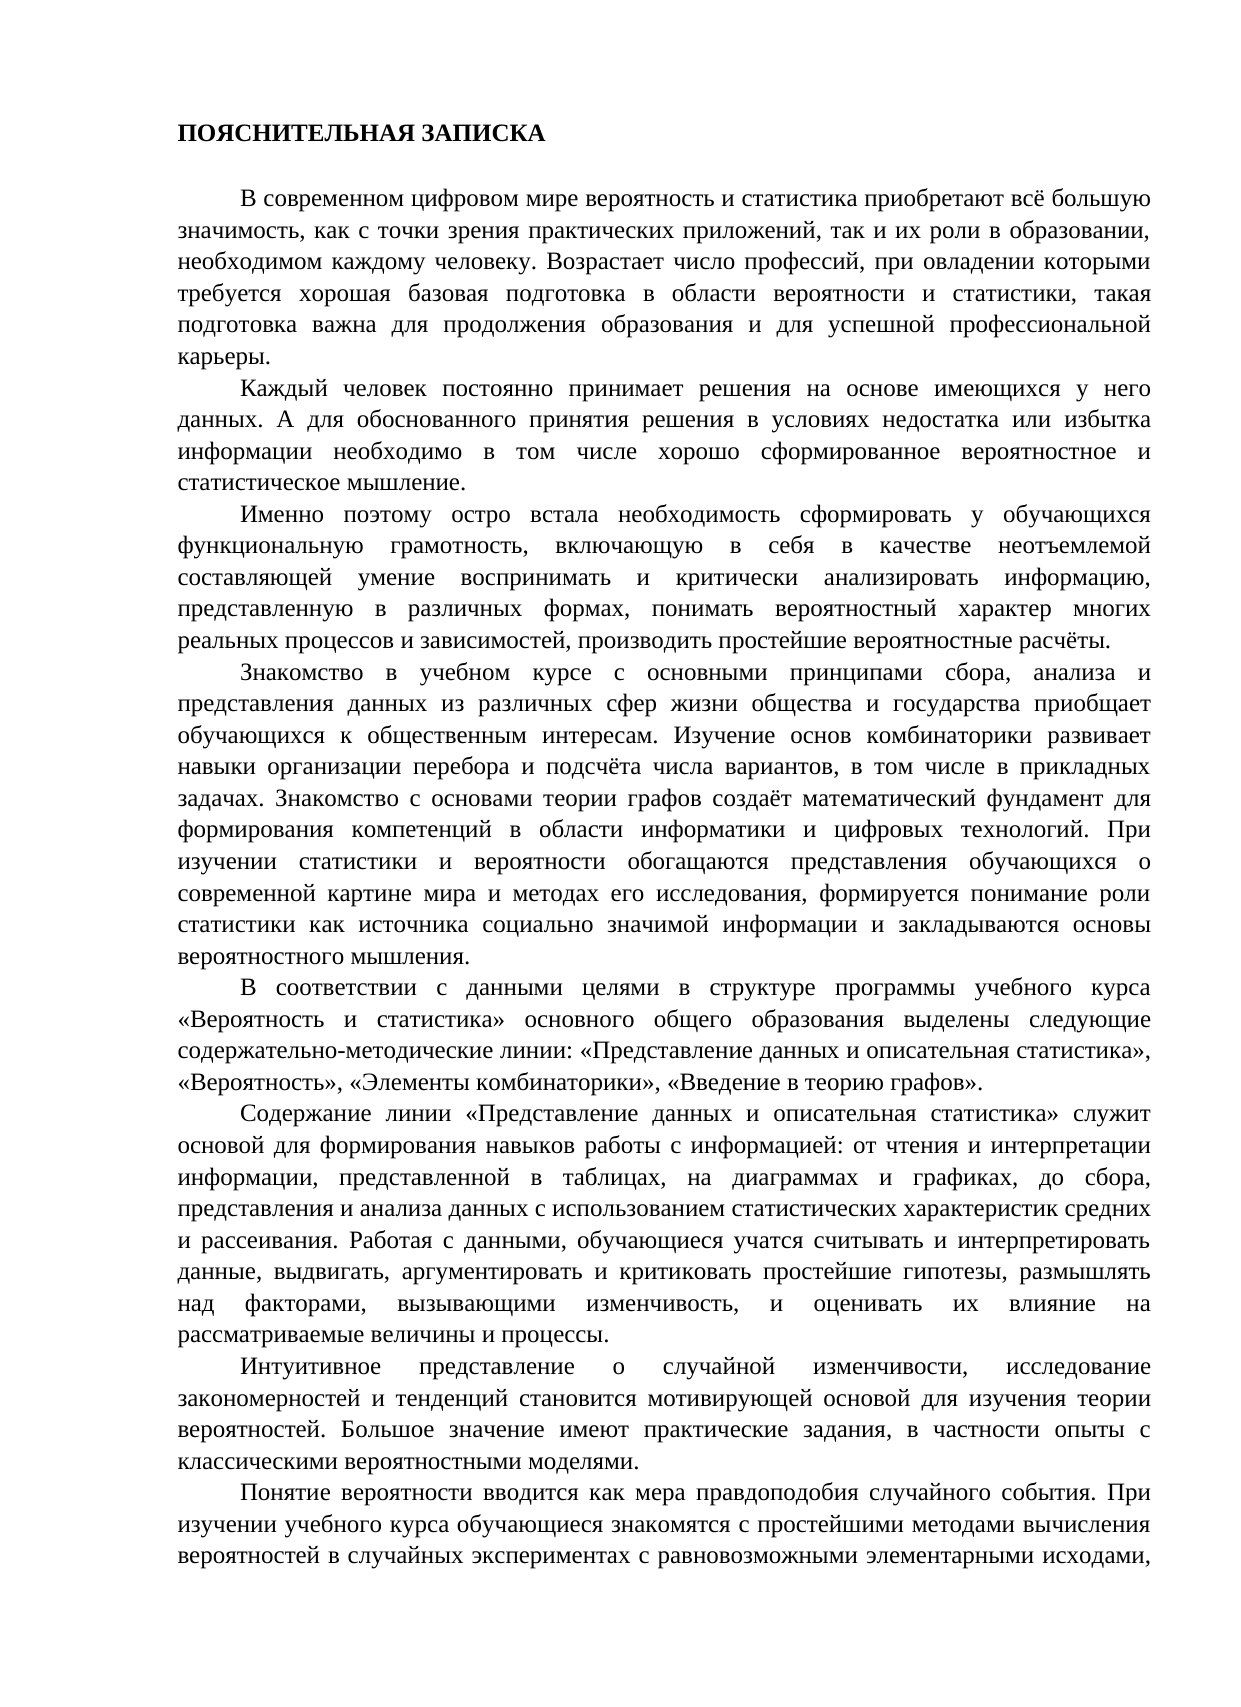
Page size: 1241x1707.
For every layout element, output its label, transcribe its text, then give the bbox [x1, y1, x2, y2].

text ПОЯСНИТЕЛЬНАЯ ЗАПИСКА [177, 118, 1152, 147]
text Знакомство в учебном курсе с основными принципами сбора, анализа и представления данных из различных сфер жизни общества и государства приобщает обучающихся к общественным интересам. Изучение основ комбинаторики развивает навыки организации перебора и подсчёта числа вариантов, в том числе в прикладных задачах. Знакомство с основами теории графов создаёт математический фундамент для формирования компетенций в области информатики и цифровых технологий. При изучении статистики и вероятности обогащаются представления обучающихся о современной картине мира и методах его исследования, формируется понимание роли статистики как источника социально значимой информации и закладываются основы вероятностного мышления. [177, 657, 1152, 969]
text Содержание линии «Представление данных и описательная статистика» служит основой для формирования навыков работы с информацией: от чтения и интерпретации информации, представленной в таблицах, на диаграммах и графиках, до сбора, представления и анализа данных с использованием статистических характеристик средних и рассеивания. Работая с данными, обучающиеся учатся считывать и интерпретировать данные, выдвигать, аргументировать и критиковать простейшие гипотезы, размышлять над факторами, вызывающими изменчивость, и оценивать их влияние на рассматриваемые величины и процессы. [177, 1098, 1152, 1348]
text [177, 1477, 1152, 1569]
text Именно поэтому остро встала необходимость сформировать у обучающихся функциональную грамотность, включающую в себя в качестве неотъемлемой составляющей умение воспринимать и критически анализировать информацию, представленную в различных формах, понимать вероятностный характер многих реальных процессов и зависимостей, производить простейшие вероятностные расчёты. [177, 499, 1152, 654]
text Каждый человек постоянно принимает решения на основе имеющихся у него данных. А для обоснованного принятия решения в условиях недостатка или избытка информации необходимо в том числе хорошо сформированное вероятностное и статистическое мышление. [177, 373, 1152, 496]
text Интуитивное представление о случайной изменчивости, исследование закономерностей и тенденций становится мотивирующей основой для изучения теории вероятностей. Большое значение имеют практические задания, в частности опыты с классическими вероятностными моделями. [177, 1351, 1152, 1474]
text В соответствии с данными целями в структуре программы учебного курса «Вероятность и статистика» основного общего образования выделены следующие содержательно-методические линии: «Представление данных и описательная статистика», «Вероятность», «Элементы комбинаторики», «Введение в теорию графов». [177, 972, 1152, 1096]
text В современном цифровом мире вероятность и статистика приобретают всё большую значимость, как с точки зрения практических приложений, так и их роли в образовании, необходимом каждому человеку. Возрастает число профессий, при овладении которыми требуется хорошая базовая подготовка в области вероятности и статистики, такая подготовка важна для продолжения образования и для успешной профессиональной карьеры. [177, 183, 1152, 370]
